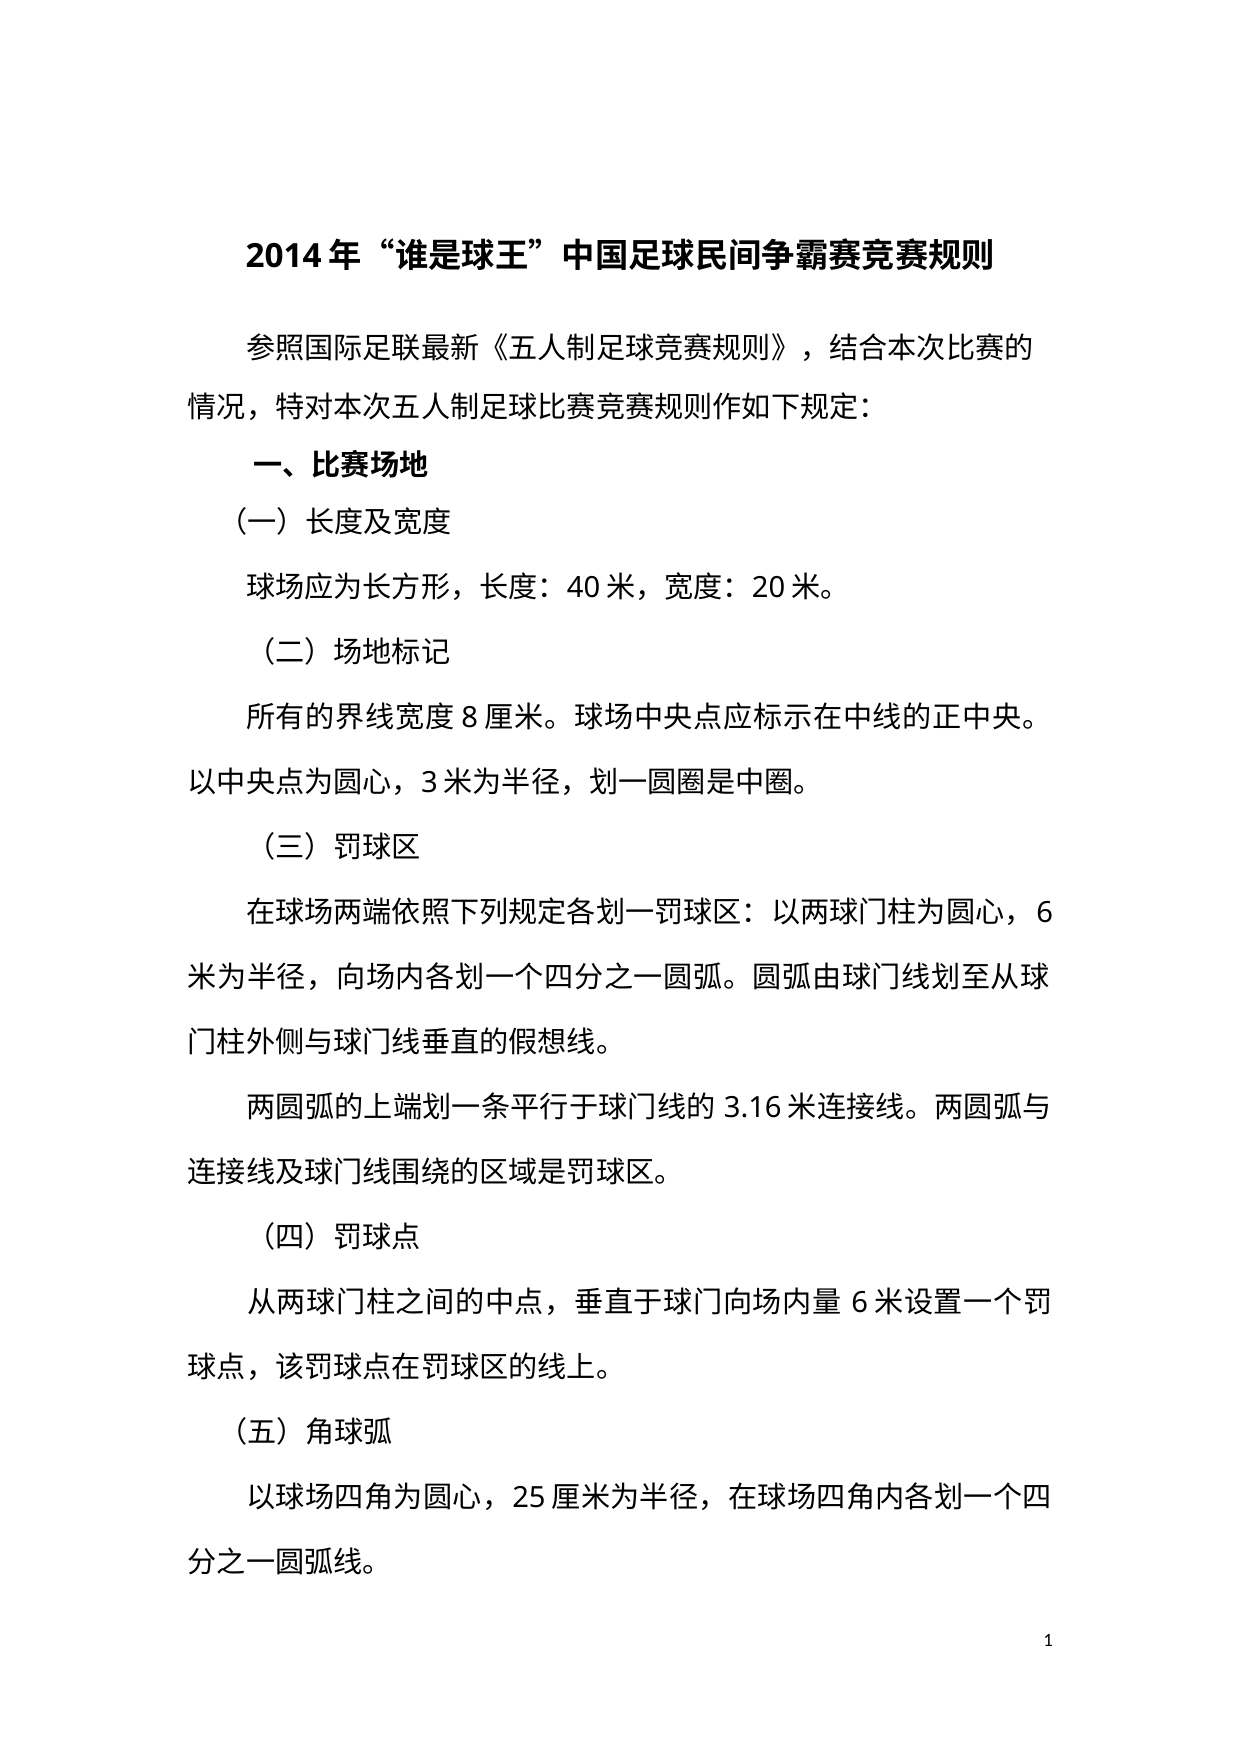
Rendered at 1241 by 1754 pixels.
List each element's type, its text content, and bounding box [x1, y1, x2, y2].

text （四）罚球点 [187, 1202, 1053, 1267]
text （五）角球弧 [187, 1397, 1053, 1462]
text 2014年“谁是球王”中国足球民间争霸赛竞赛规则 [187, 237, 1053, 274]
text 从两球门柱之间的中点，垂直于球门向场内量6米设置一个罚球点，该罚球点在罚球区的线上。 [187, 1267, 1053, 1397]
text 两圆弧的上端划一条平行于球门线的3.16米连接线。两圆弧与连接线及球门线围绕的区域是罚球区。 [187, 1072, 1053, 1202]
text 参照国际足联最新《五人制足球竞赛规则》，结合本次比赛的情况，特对本次五人制足球比赛竞赛规则作如下规定： [187, 312, 1053, 429]
text 所有的界线宽度8厘米。球场中央点应标示在中线的正中央。以中央点为圆心，3米为半径，划一圆圈是中圈。 [187, 682, 1053, 812]
text （一）长度及宽度 [187, 487, 1053, 552]
text 在球场两端依照下列规定各划一罚球区：以两球门柱为圆心，6米为半径，向场内各划一个四分之一圆弧。圆弧由球门线划至从球门柱外侧与球门线垂直的假想线。 [187, 877, 1053, 1072]
text （二）场地标记 [187, 617, 1053, 682]
text 以球场四角为圆心，25厘米为半径，在球场四角内各划一个四分之一圆弧线。 [187, 1462, 1053, 1592]
text 一、比赛场地 [187, 429, 1053, 487]
text （三）罚球区 [187, 812, 1053, 877]
text 球场应为长方形，长度：40米，宽度：20米。 [187, 552, 1053, 617]
